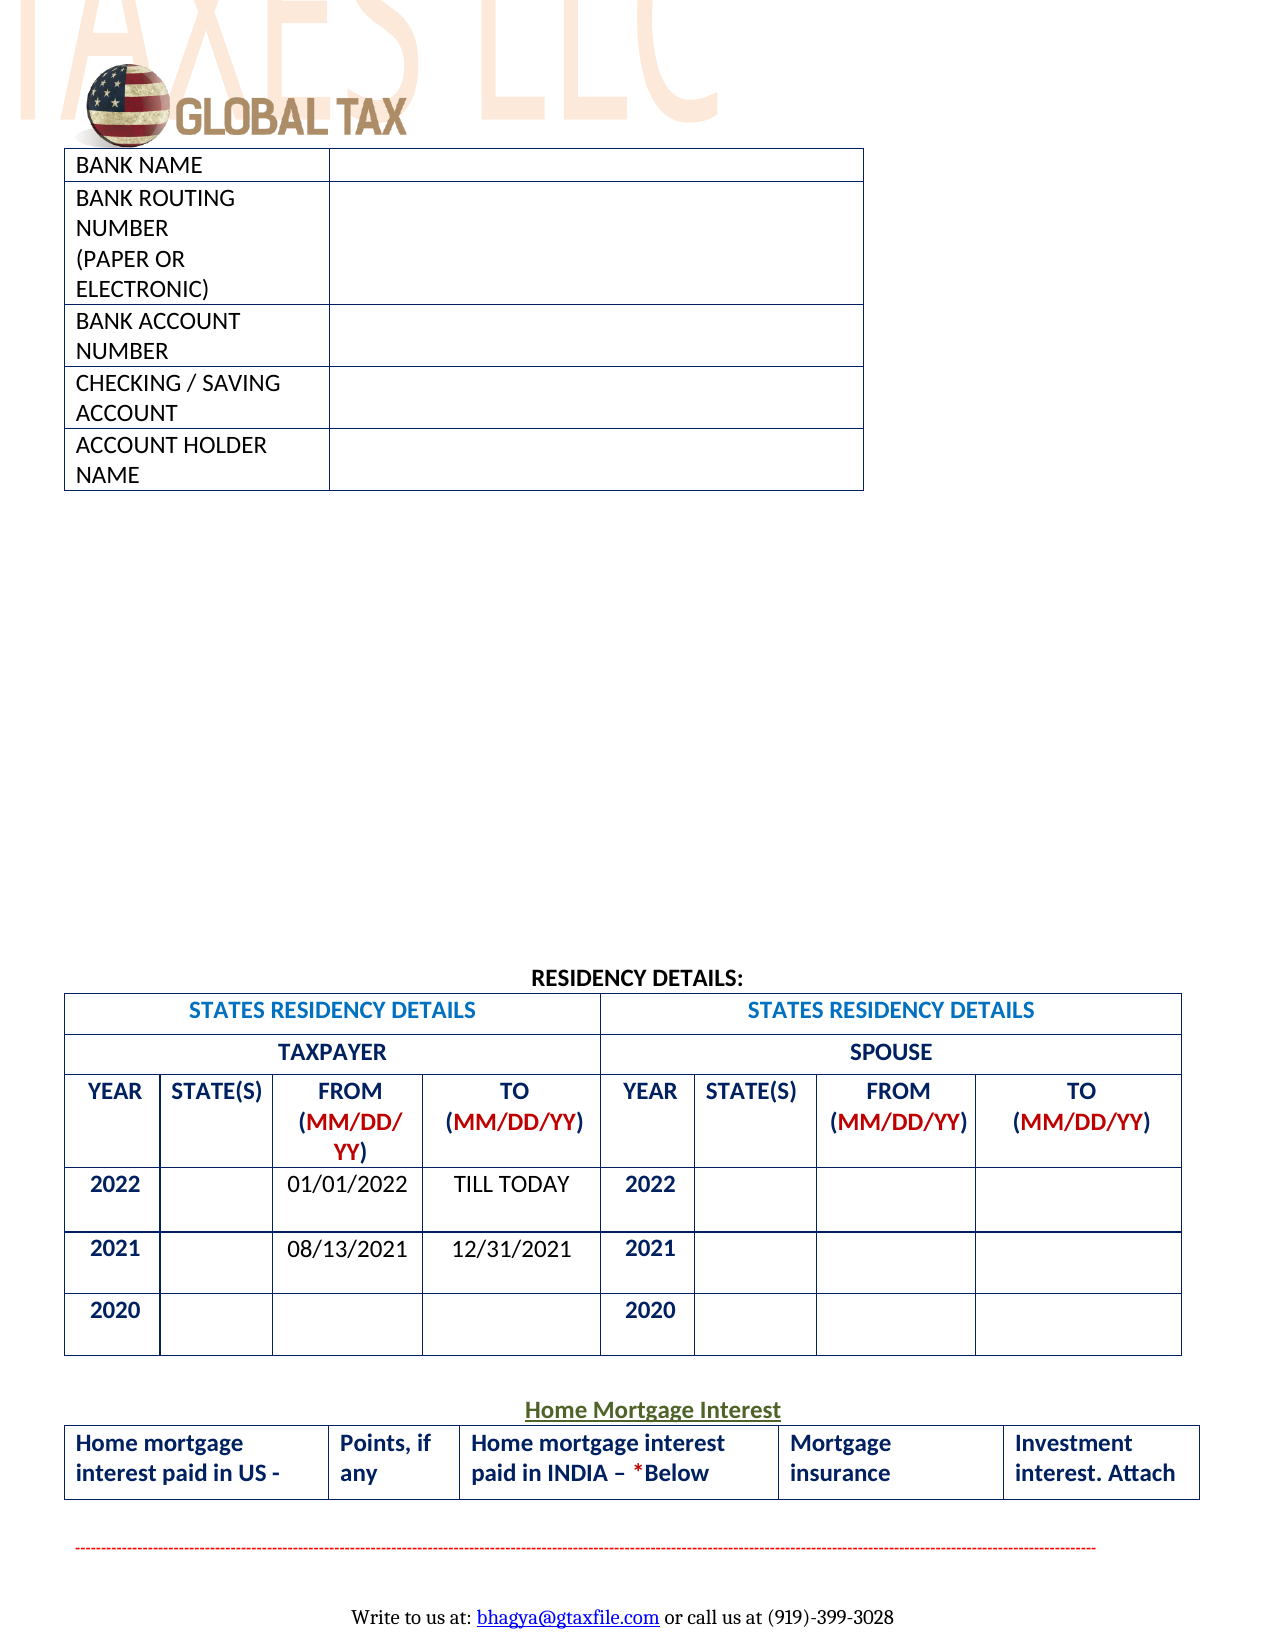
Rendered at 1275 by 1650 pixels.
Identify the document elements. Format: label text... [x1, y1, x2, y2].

table_cell [161, 1233, 272, 1293]
table_header Points, if any [329, 1426, 459, 1499]
table_header Home mortgage interest paid in US -*FORM 1098Mandatory [65, 1426, 328, 1499]
table_cell [161, 1294, 272, 1355]
table_cell BANK NAME [65, 149, 329, 181]
table_cell [817, 1233, 975, 1293]
table_cell TO (MM/DD/YY) [423, 1075, 600, 1167]
table_cell FROM (MM/DD/YY) [273, 1075, 422, 1167]
table_cell FROM (MM/DD/YY) [817, 1075, 975, 1167]
table_cell [976, 1294, 1181, 1355]
table_cell [330, 305, 863, 366]
table_cell TO (MM/DD/YY) [976, 1075, 1181, 1167]
table_cell [817, 1294, 975, 1355]
table_cell 12/31/2021 [423, 1233, 600, 1293]
table_header Home mortgage interest paid in INDIA – *Below details required [460, 1426, 778, 1499]
table_cell [161, 1168, 272, 1231]
table_cell [976, 1168, 1181, 1231]
table_cell ACCOUNT HOLDER NAME [65, 429, 329, 490]
table_cell [273, 1294, 422, 1355]
table_cell YEAR [65, 1075, 159, 1167]
table_cell 08/13/2021 [273, 1233, 422, 1293]
table_cell TAXPAYER [65, 1035, 600, 1074]
table_cell YEAR [601, 1075, 694, 1167]
text RESIDENCY DETAILS: [75, 962, 1200, 993]
table_cell BANK ROUTING NUMBER (PAPER OR ELECTRONIC) [65, 182, 329, 304]
table_cell TILL TODAY [423, 1168, 600, 1231]
table_cell [330, 429, 863, 490]
table_header Investment interest. Attach Form 4952 [1004, 1426, 1199, 1499]
table_cell STATE(S) [695, 1075, 816, 1167]
picture [75, 63, 407, 148]
table_cell [330, 149, 863, 181]
text Home Mortgage Interest [450, 1394, 1200, 1425]
table_header STATES RESIDENCY DETAILS [65, 994, 600, 1034]
table_cell [976, 1233, 1181, 1293]
table_cell [330, 182, 863, 304]
table_cell 2021 [601, 1233, 694, 1293]
table_cell SPOUSE [601, 1035, 1181, 1074]
table_cell CHECKING / SAVING ACCOUNT [65, 367, 329, 428]
table_cell [330, 367, 863, 428]
table_cell [817, 1168, 975, 1231]
table_cell 2020 [65, 1294, 159, 1355]
table_cell [695, 1294, 816, 1355]
table_cell 2022 [65, 1168, 159, 1231]
table_cell 2020 [601, 1294, 694, 1355]
table_header Mortgage insurance premiums paid, if any [779, 1426, 1003, 1499]
table_cell 01/01/2022 [273, 1168, 422, 1231]
table_cell BANK ACCOUNT NUMBER [65, 305, 329, 366]
table_cell 2021 [65, 1233, 159, 1293]
table_header STATES RESIDENCY DETAILS [601, 994, 1181, 1034]
table_cell [695, 1168, 816, 1231]
table_cell 2022 [601, 1168, 694, 1231]
table_cell [695, 1233, 816, 1293]
table_cell STATE(S) [161, 1075, 272, 1167]
table_cell [423, 1294, 600, 1355]
